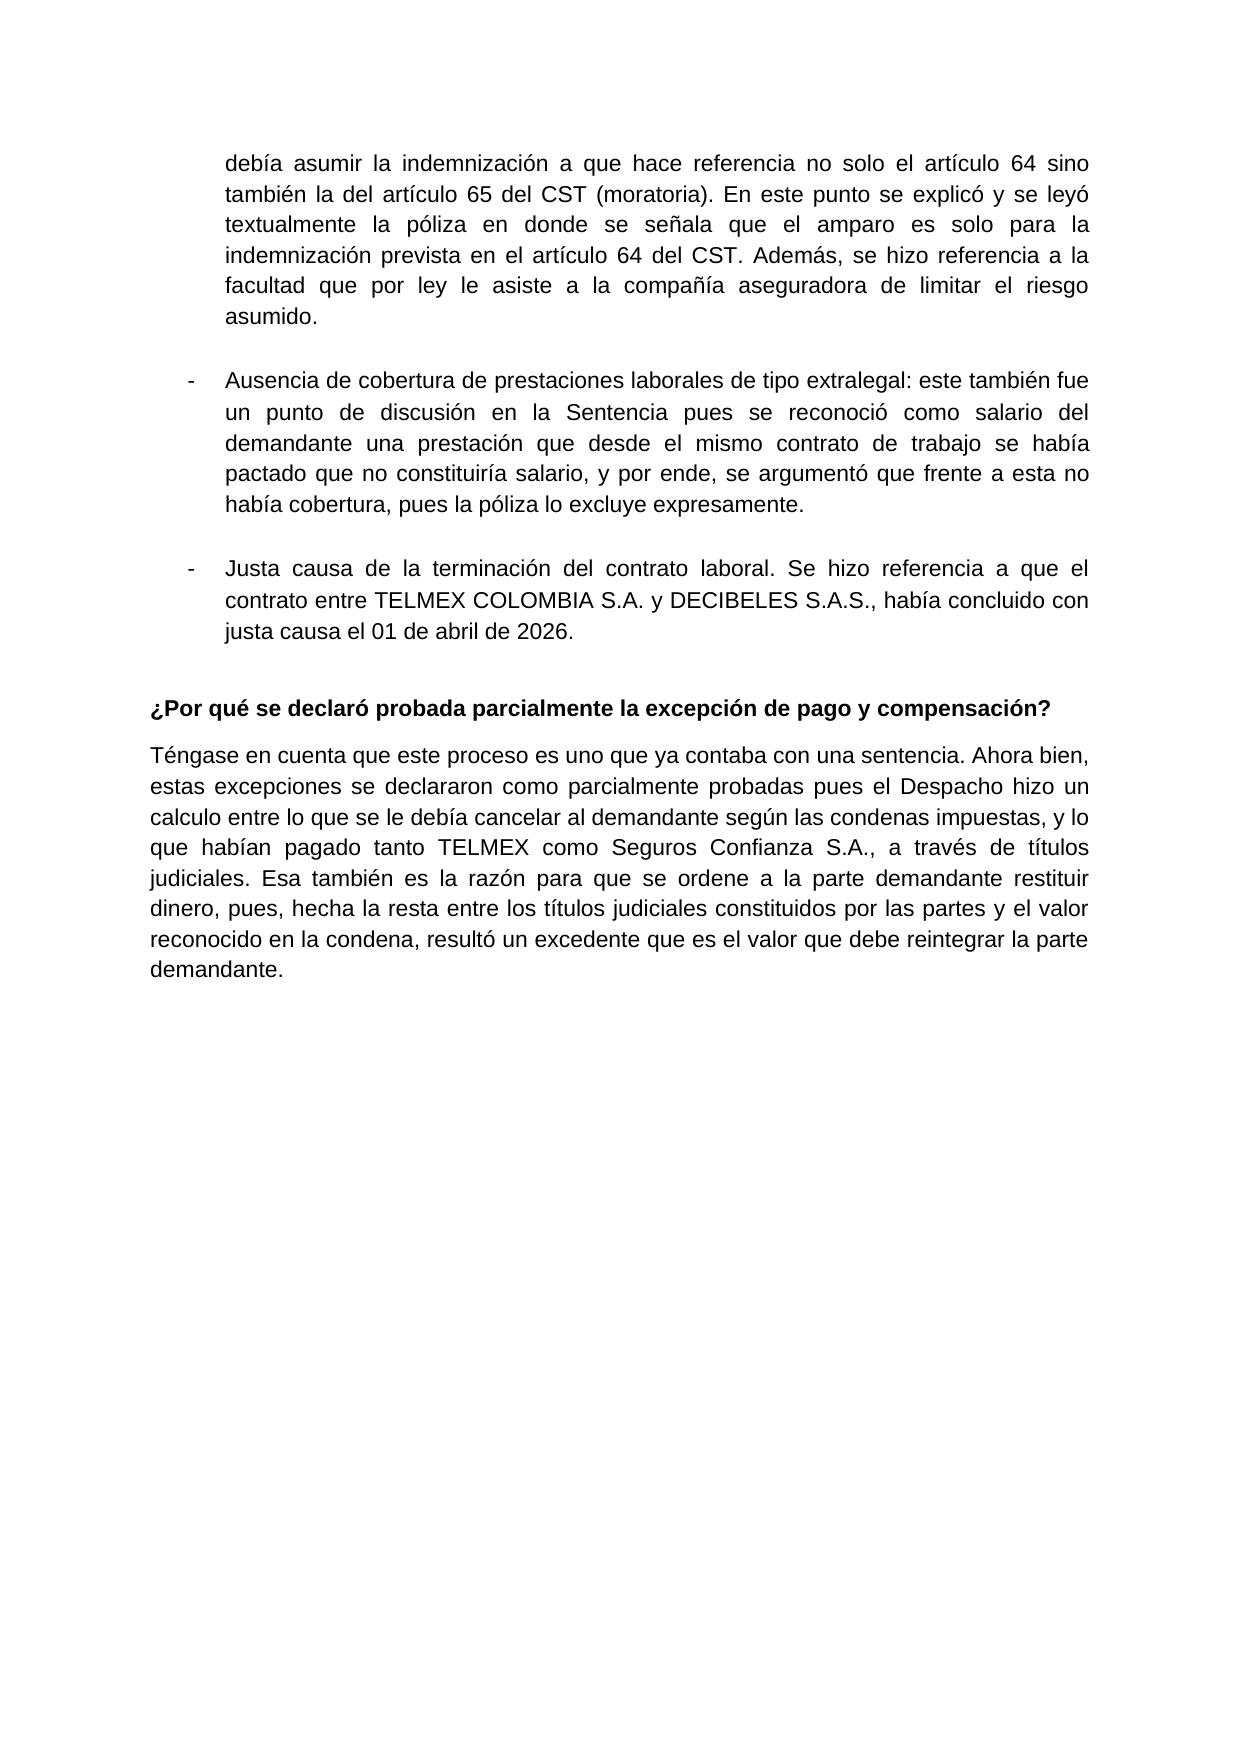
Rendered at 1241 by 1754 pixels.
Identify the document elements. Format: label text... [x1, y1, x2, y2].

text Téngase en cuenta que este proceso es uno que ya contaba con una sentencia. Ahora bien, estas excepciones se declararon como parcialmente probadas pues el Despacho hizo un calculo entre lo que se le debía cancelar al demandante según las condenas impuestas, y lo que habían pagado tanto TELMEX como Seguros Confianza S.A., a través de títulos judiciales. Esa también es la razón para que se ordene a la parte demandante restituir dinero, pues, hecha la resta entre los títulos judiciales constituidos por las partes y el valor reconocido en la condena, resultó un excedente que es el valor que debe reintegrar la parte demandante. [150, 742, 1090, 982]
text ¿Por qué se declaró probada parcialmente la excepción de pago y compensación? [150, 695, 1090, 722]
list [187, 150, 1090, 329]
list Ausencia de cobertura de prestaciones laborales de tipo extralegal: este también fue un punto de discusión en la Sentencia pues se reconoció como salario del demandante una prestación que desde el mismo contrato de trabajo se había pactado que no constituiría salario, y por ende, se argumentó que frente a esta no había cobertura, pues la póliza lo excluye expresamente. [187, 364, 1090, 517]
list Justa causa de la terminación del contrato laboral. Se hizo referencia a que el contrato entre TELMEX COLOMBIA S.A. y DECIBELES S.A.S., había concluido con justa causa el 01 de abril de 2026. [187, 552, 1090, 644]
